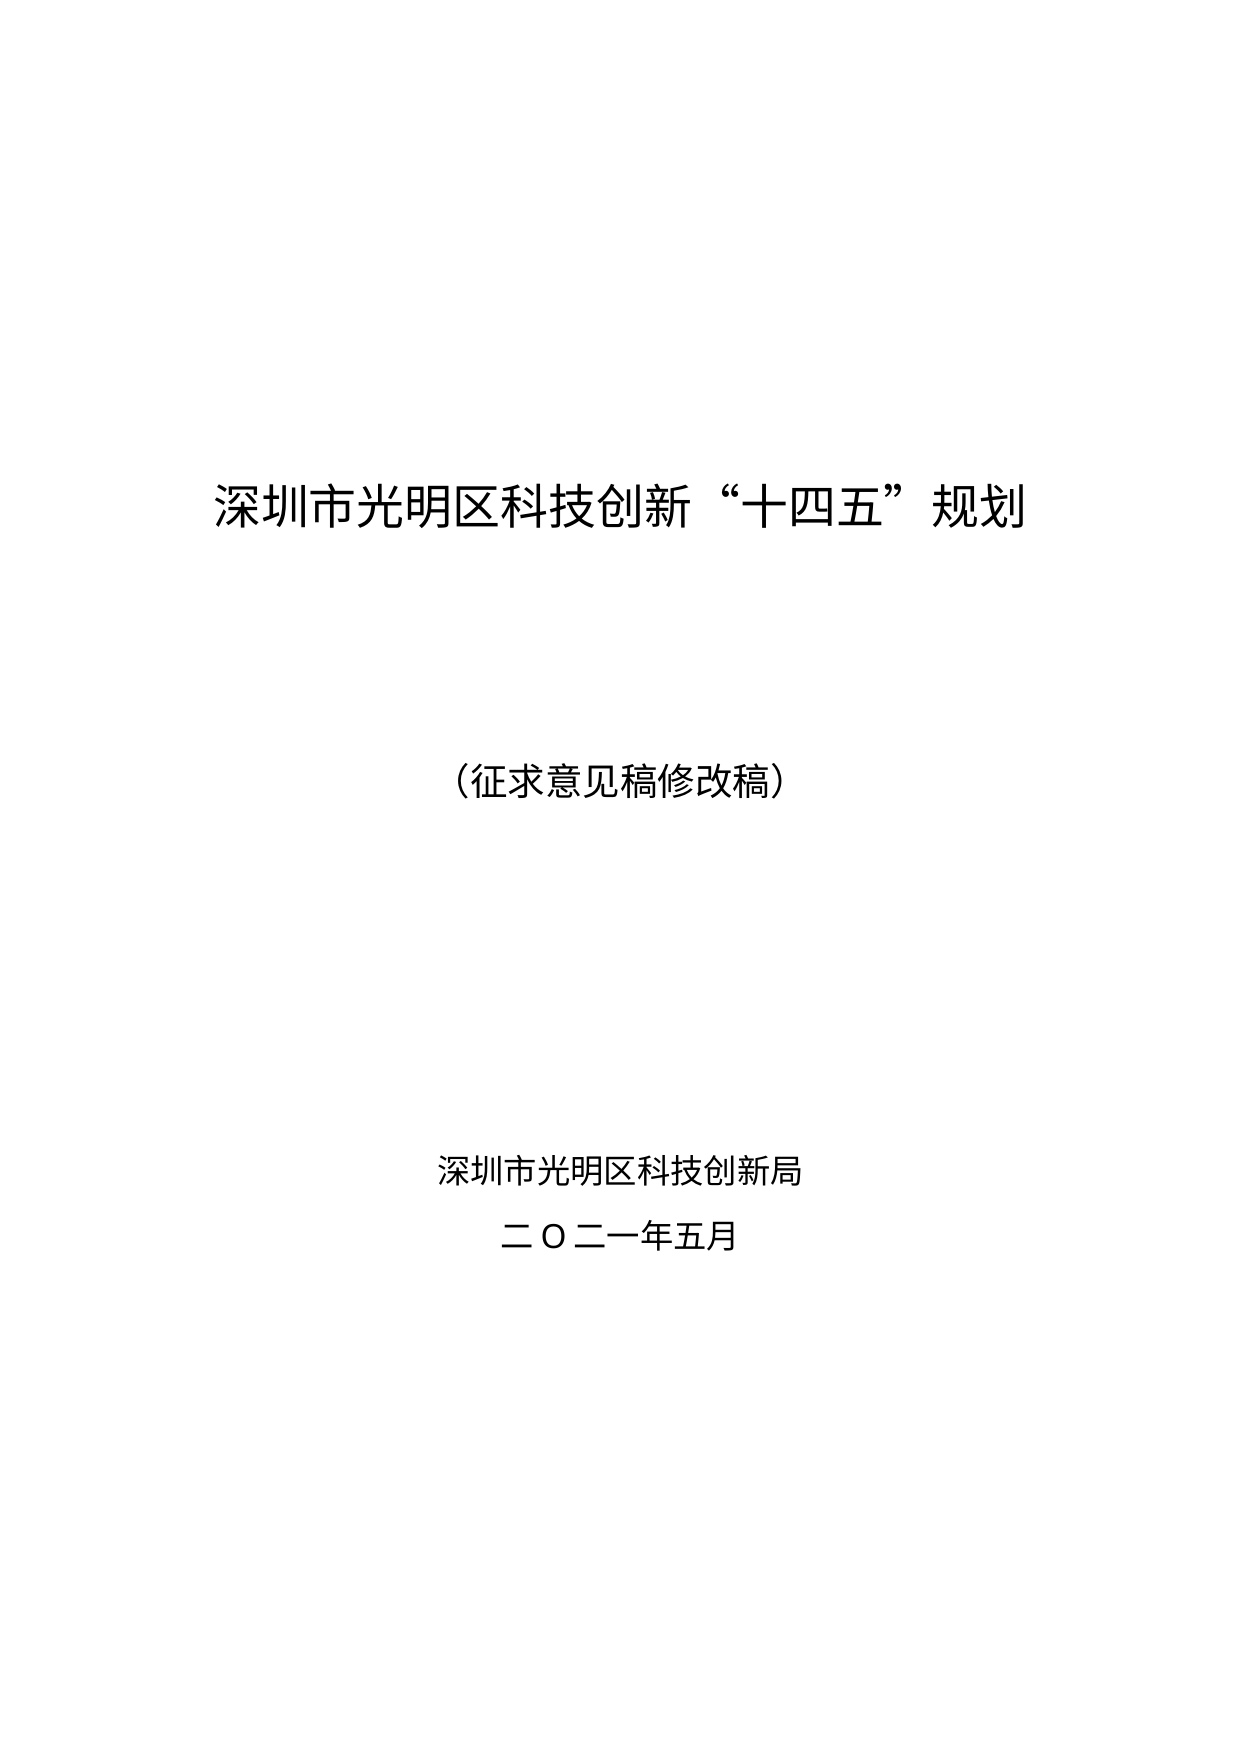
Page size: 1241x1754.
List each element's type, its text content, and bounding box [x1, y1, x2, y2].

text 深圳市光明区科技创新局 [187, 1137, 1053, 1202]
text 深圳市光明区科技创新“十四五”规划 [187, 454, 1053, 552]
text （征求意见稿修改稿） [187, 747, 1053, 812]
text 二Ο二一年五月 [187, 1202, 1053, 1267]
